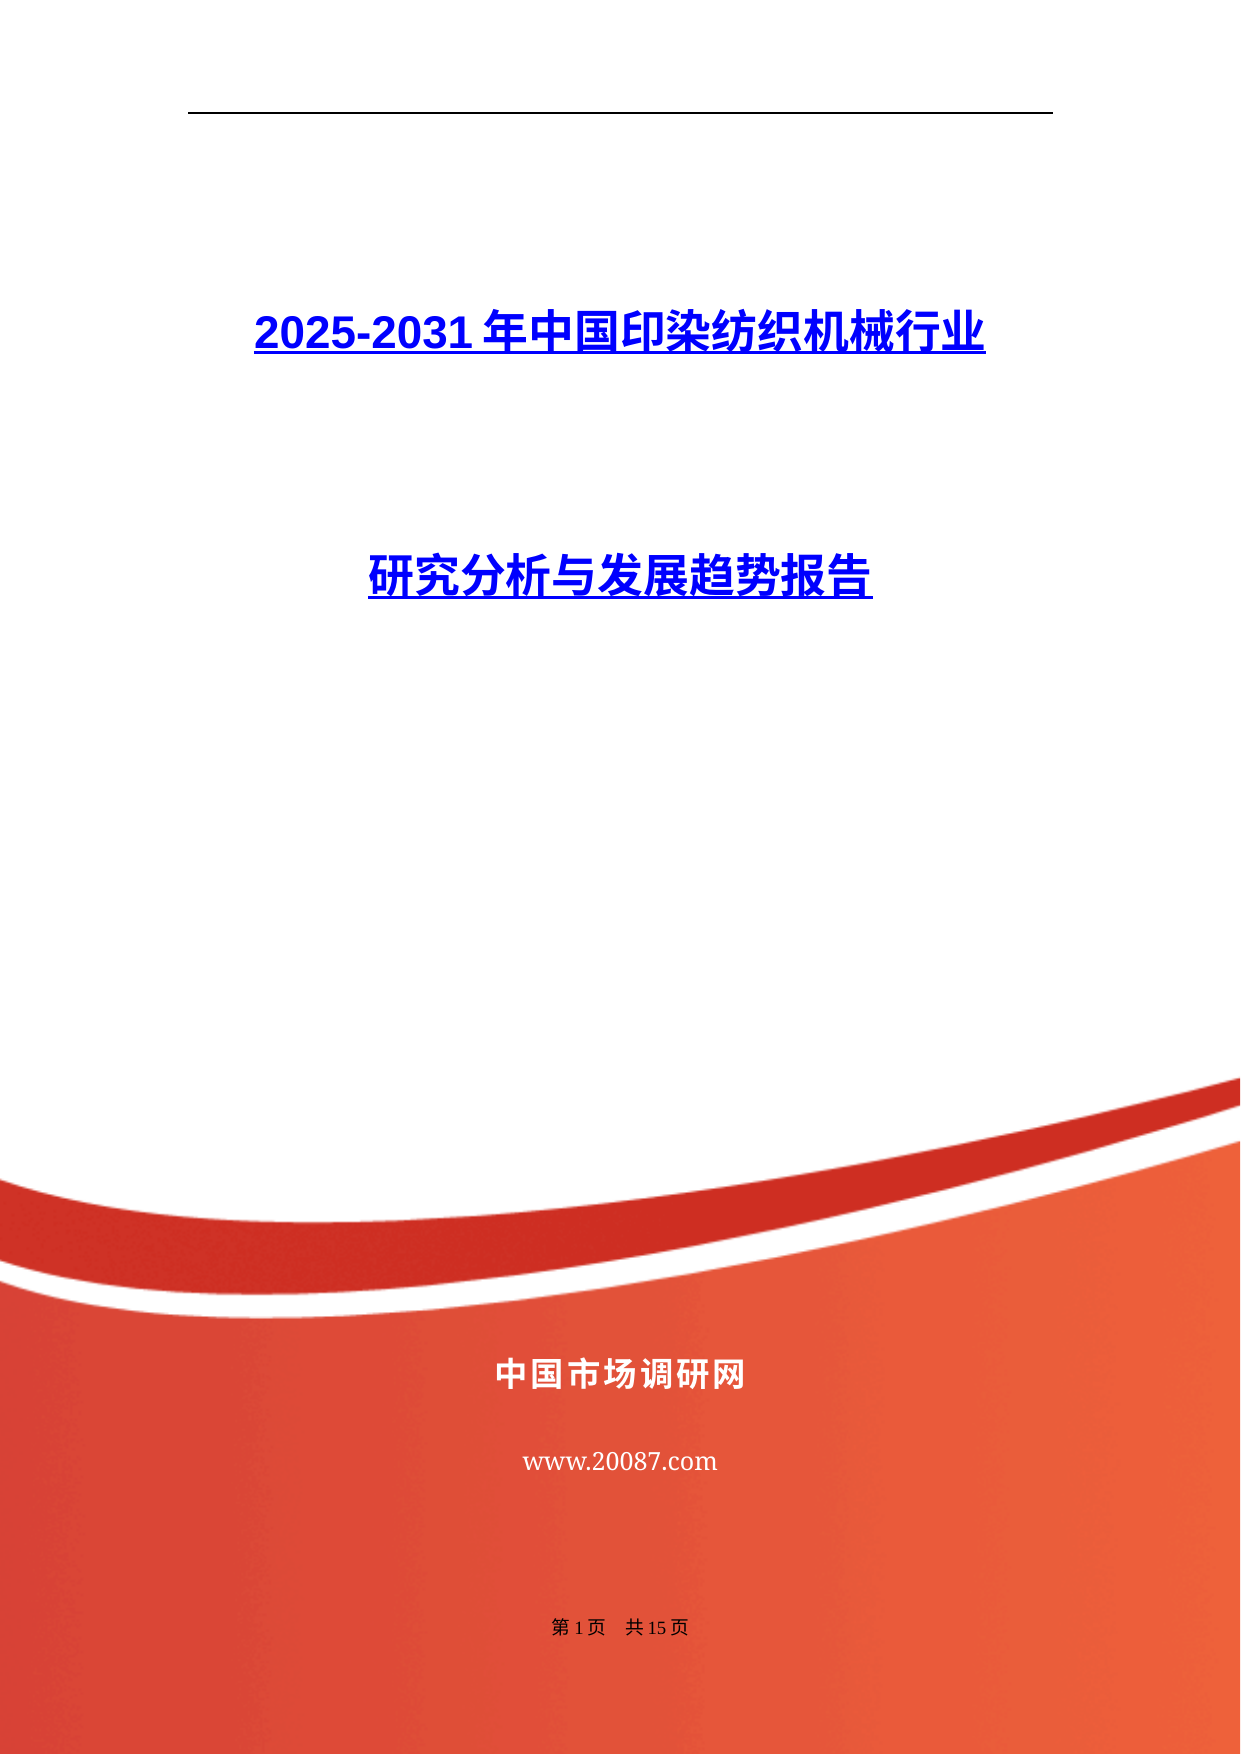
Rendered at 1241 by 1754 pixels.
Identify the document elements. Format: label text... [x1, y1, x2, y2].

picture [0, 1006, 1241, 1754]
table_header 2025-2031年中国印染纺织机械行业研究分析与发展趋势报告 [188, 207, 1053, 773]
subtitle 中国市场调研网 [187, 1339, 1053, 1404]
text www.20087.com [187, 1428, 1053, 1493]
